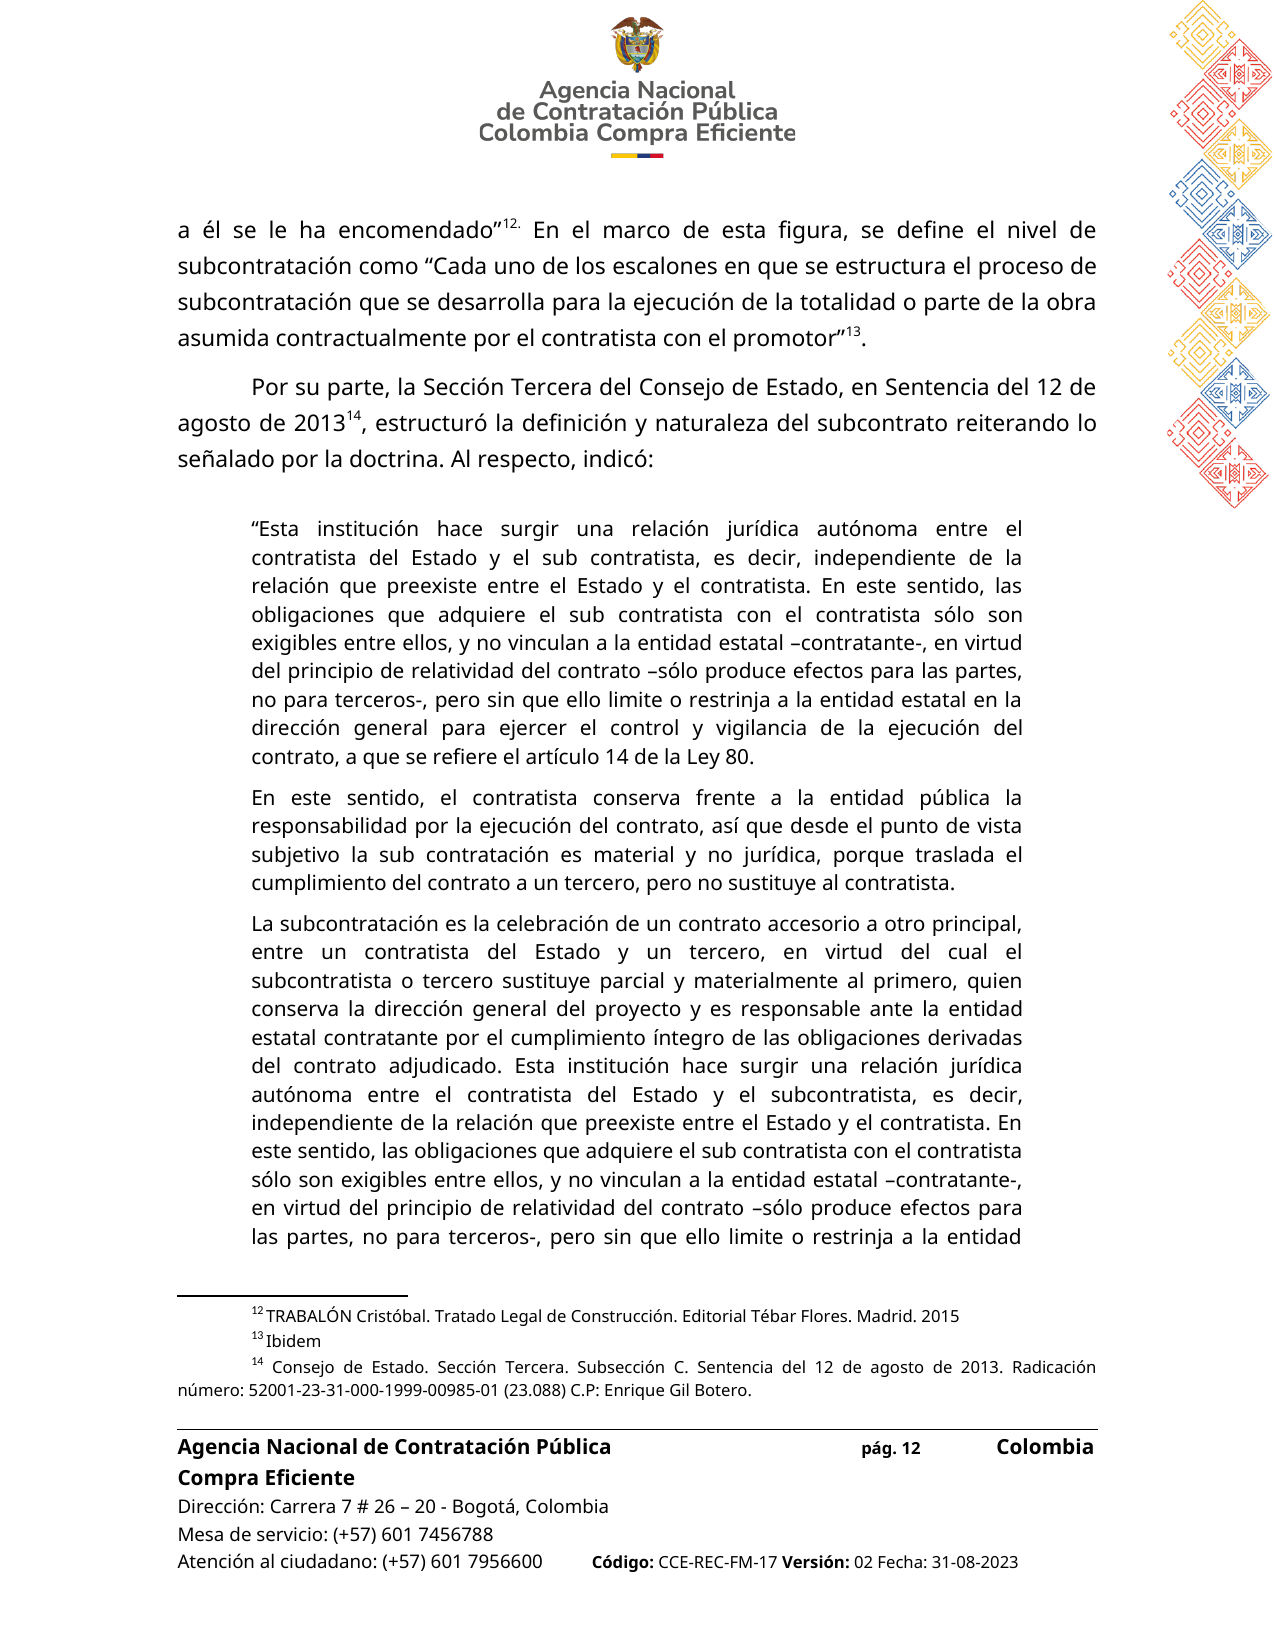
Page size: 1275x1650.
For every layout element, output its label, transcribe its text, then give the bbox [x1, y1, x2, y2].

text Por su parte, la Sección Tercera del Consejo de Estado, en Sentencia del 12 de agosto de 2013, estructuró la definición y naturaleza del subcontrato reiterando lo señalado por la doctrina. Al respecto, indicó: [177, 371, 1098, 474]
text La doctrina ha analizado la subcontratación en la contratación estatal, señalando que “La subcontratación supone la celebración de un contrato eventual y accesorio, entre un contratista del Estado y un tercero, sin que aquel tenga el deber, por regla general, de agotar un procedimiento previo de selección, por medio del cual el segundo sustituye parcial y materialmente al primero, quien conserva la dirección general del proyecto y es responsable ante la entidad estatal contratante por el cumplimiento íntegro de las obligaciones derivadas del contrato adjudicado”. En el ámbito internacional se ha entendido a la subcontratación como “La práctica mercantil de organización productiva en virtud de la cual el contratista o subcontratista encarga a otro subcontratista o trabajador autónomo parte de lo que a él se le ha encomendado”. En el marco de esta figura, se define el nivel de subcontratación como “Cada uno de los escalones en que se estructura el proceso de subcontratación que se desarrolla para la ejecución de la totalidad o parte de la obra asumida contractualmente por el contratista con el promotor”. [177, 214, 1098, 353]
text En este sentido, el contratista conserva frente a la entidad pública la responsabilidad por la ejecución del contrato, así que desde el punto de vista subjetivo la sub contratación es material y no jurídica, porque traslada el cumplimiento del contrato a un tercero, pero no sustituye al contratista. [251, 783, 1024, 897]
text “Esta institución hace surgir una relación jurídica autónoma entre el contratista del Estado y el sub contratista, es decir, independiente de la relación que preexiste entre el Estado y el contratista. En este sentido, las obligaciones que adquiere el sub contratista con el contratista sólo son exigibles entre ellos, y no vinculan a la entidad estatal –contratante-, en virtud del principio de relatividad del contrato –sólo produce efectos para las partes, no para terceros-, pero sin que ello limite o restrinja a la entidad estatal en la dirección general para ejercer el control y vigilancia de la ejecución del contrato, a que se refiere el artículo 14 de la Ley 80. [251, 514, 1024, 770]
picture [1165, 0, 1272, 506]
picture [479, 17, 796, 158]
